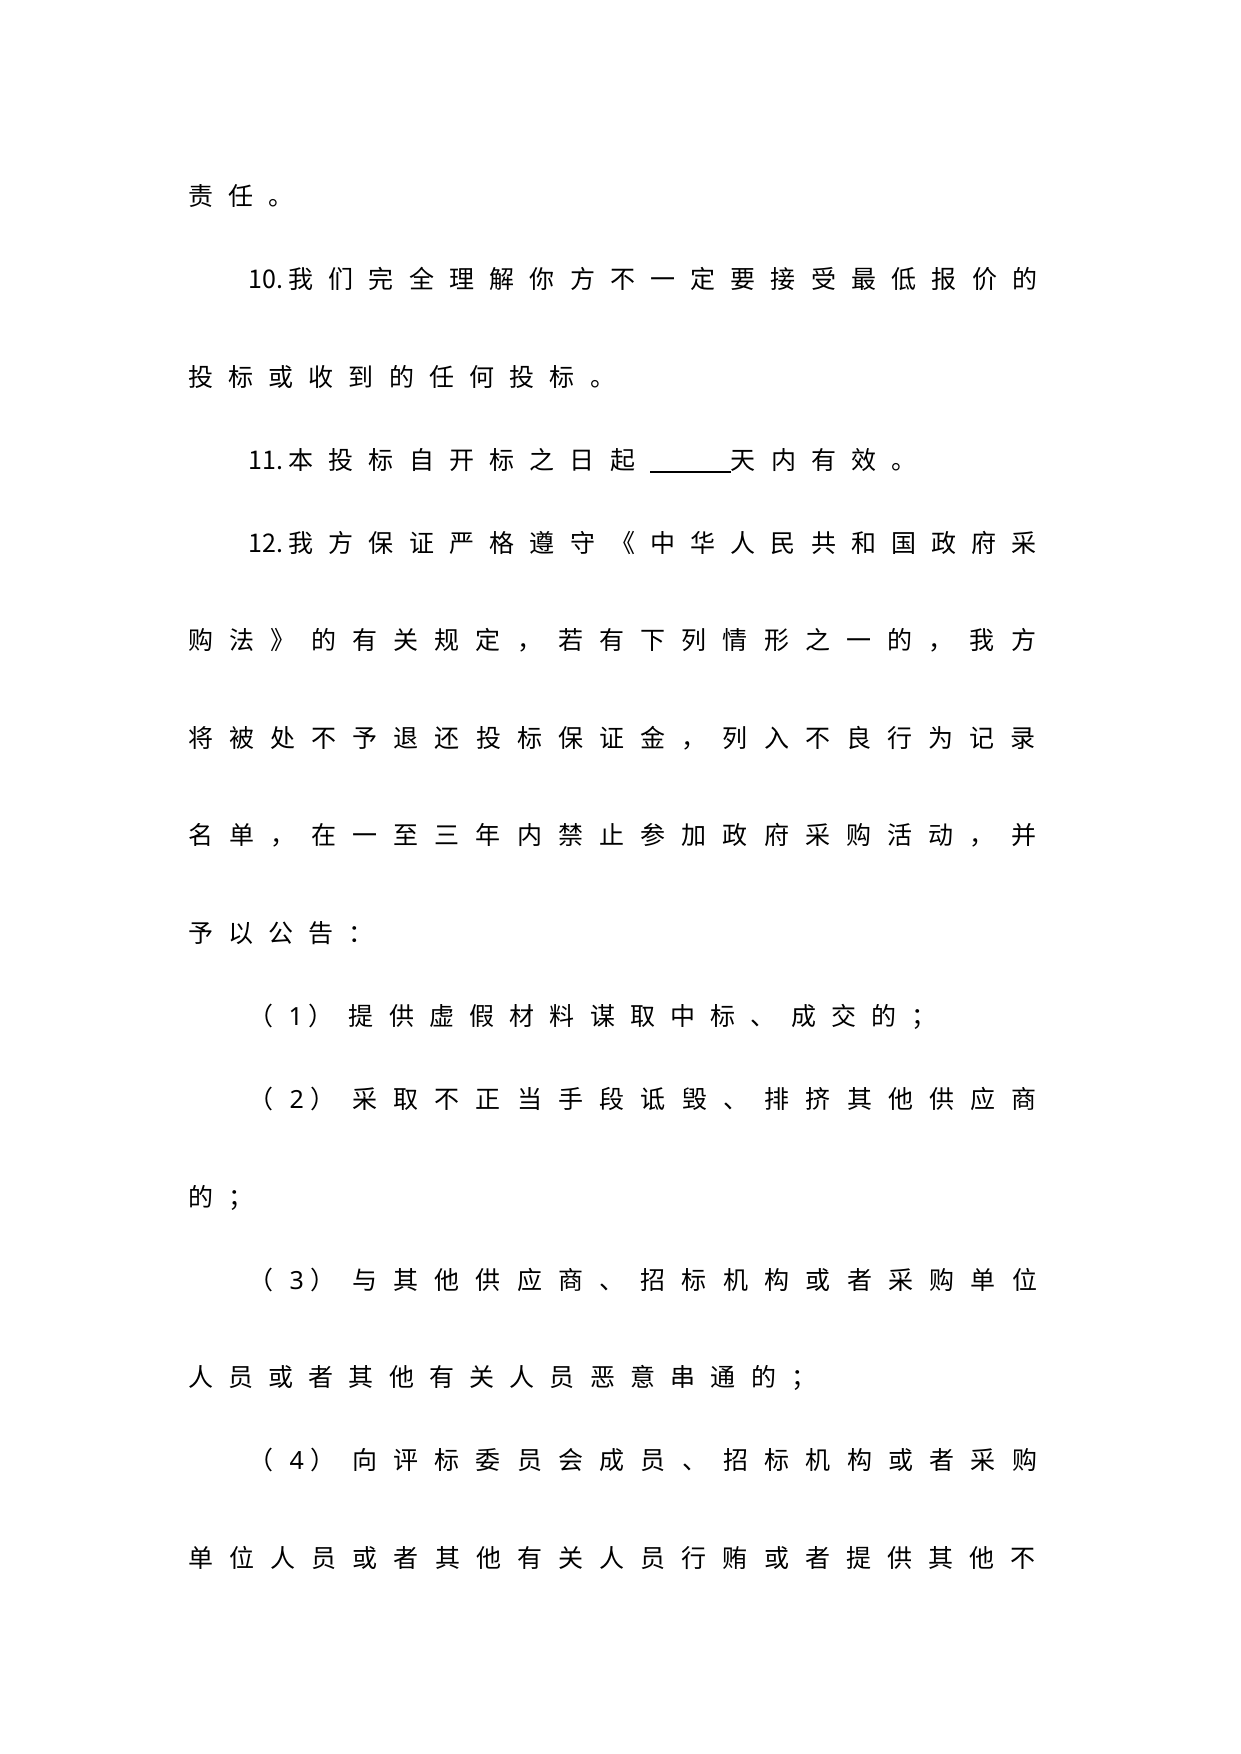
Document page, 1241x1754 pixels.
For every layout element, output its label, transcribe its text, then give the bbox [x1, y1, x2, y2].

text 10.我们完全理解你方不一定要接受最低报价的投标或收到的任何投标。 [188, 245, 1052, 408]
text （2）采取不正当手段诋毁、排挤其他供应商的； [188, 1065, 1052, 1228]
text 11.本投标自开标之日起 天内有效。 [188, 426, 1052, 491]
text （1）提供虚假材料谋取中标、成交的； [188, 982, 1052, 1047]
text 12.我方保证严格遵守《中华人民共和国政府采购法》的有关规定，若有下列情形之一的，我方将被处不予退还投标保证金，列入不良行为记录名单，在一至三年内禁止参加政府采购活动，并予以公告： [188, 509, 1052, 964]
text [188, 162, 1052, 227]
text （3）与其他供应商、招标机构或者采购单位人员或者其他有关人员恶意串通的； [188, 1246, 1052, 1408]
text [188, 1426, 1052, 1589]
